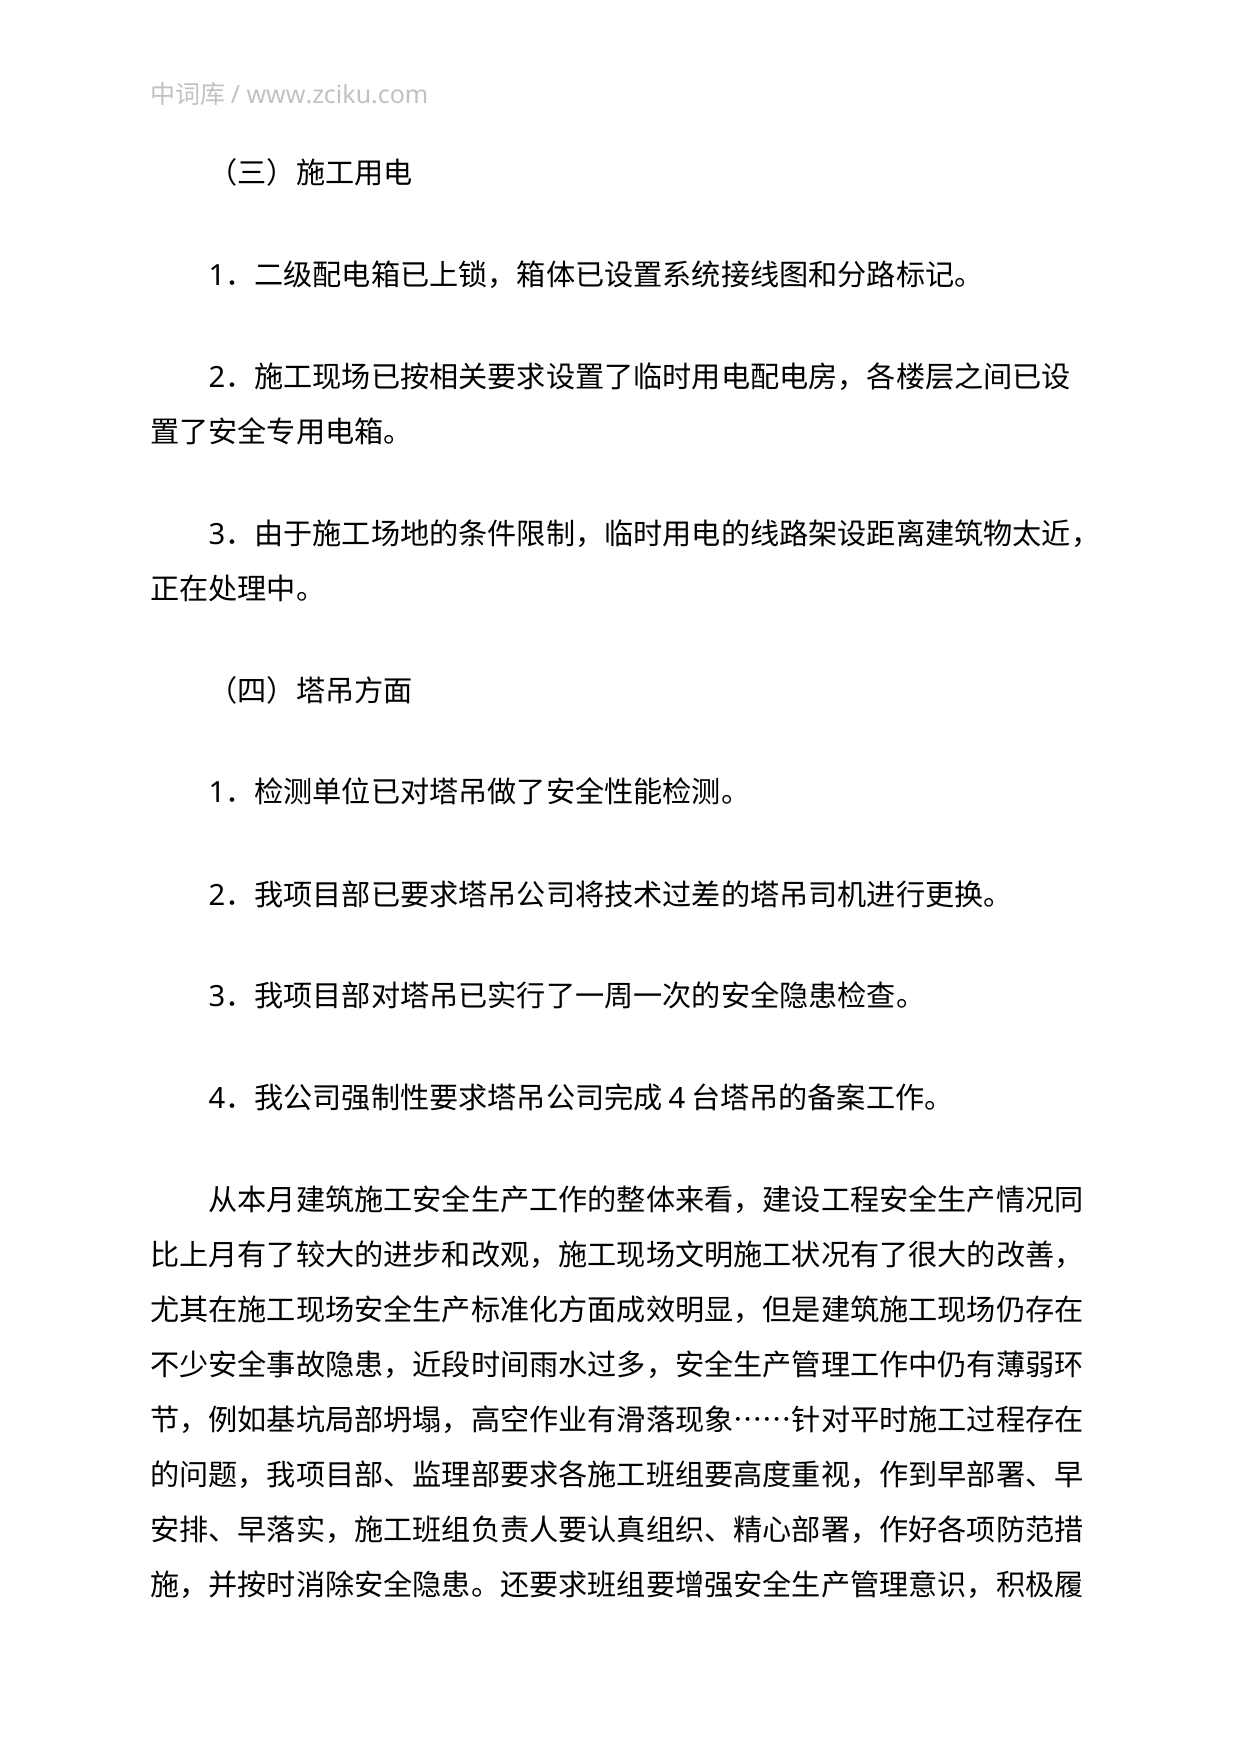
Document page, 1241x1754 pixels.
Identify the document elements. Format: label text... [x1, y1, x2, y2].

text （四）塔吊方面 [150, 667, 1090, 709]
text 2．施工现场已按相关要求设置了临时用电配电房，各楼层之间已设置了安全专用电箱。 [150, 354, 1090, 451]
text 3．我项目部对塔吊已实行了一周一次的安全隐患检查。 [150, 973, 1090, 1015]
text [150, 1177, 1090, 1603]
text 1．二级配电箱已上锁，箱体已设置系统接线图和分路标记。 [150, 252, 1090, 294]
text 2．我项目部已要求塔吊公司将技术过差的塔吊司机进行更换。 [150, 871, 1090, 913]
text 3．由于施工场地的条件限制，临时用电的线路架设距离建筑物太近，正在处理中。 [150, 511, 1090, 608]
text 4．我公司强制性要求塔吊公司完成4台塔吊的备案工作。 [150, 1075, 1090, 1117]
text （三）施工用电 [150, 150, 1090, 192]
text 1．检测单位已对塔吊做了安全性能检测。 [150, 769, 1090, 811]
